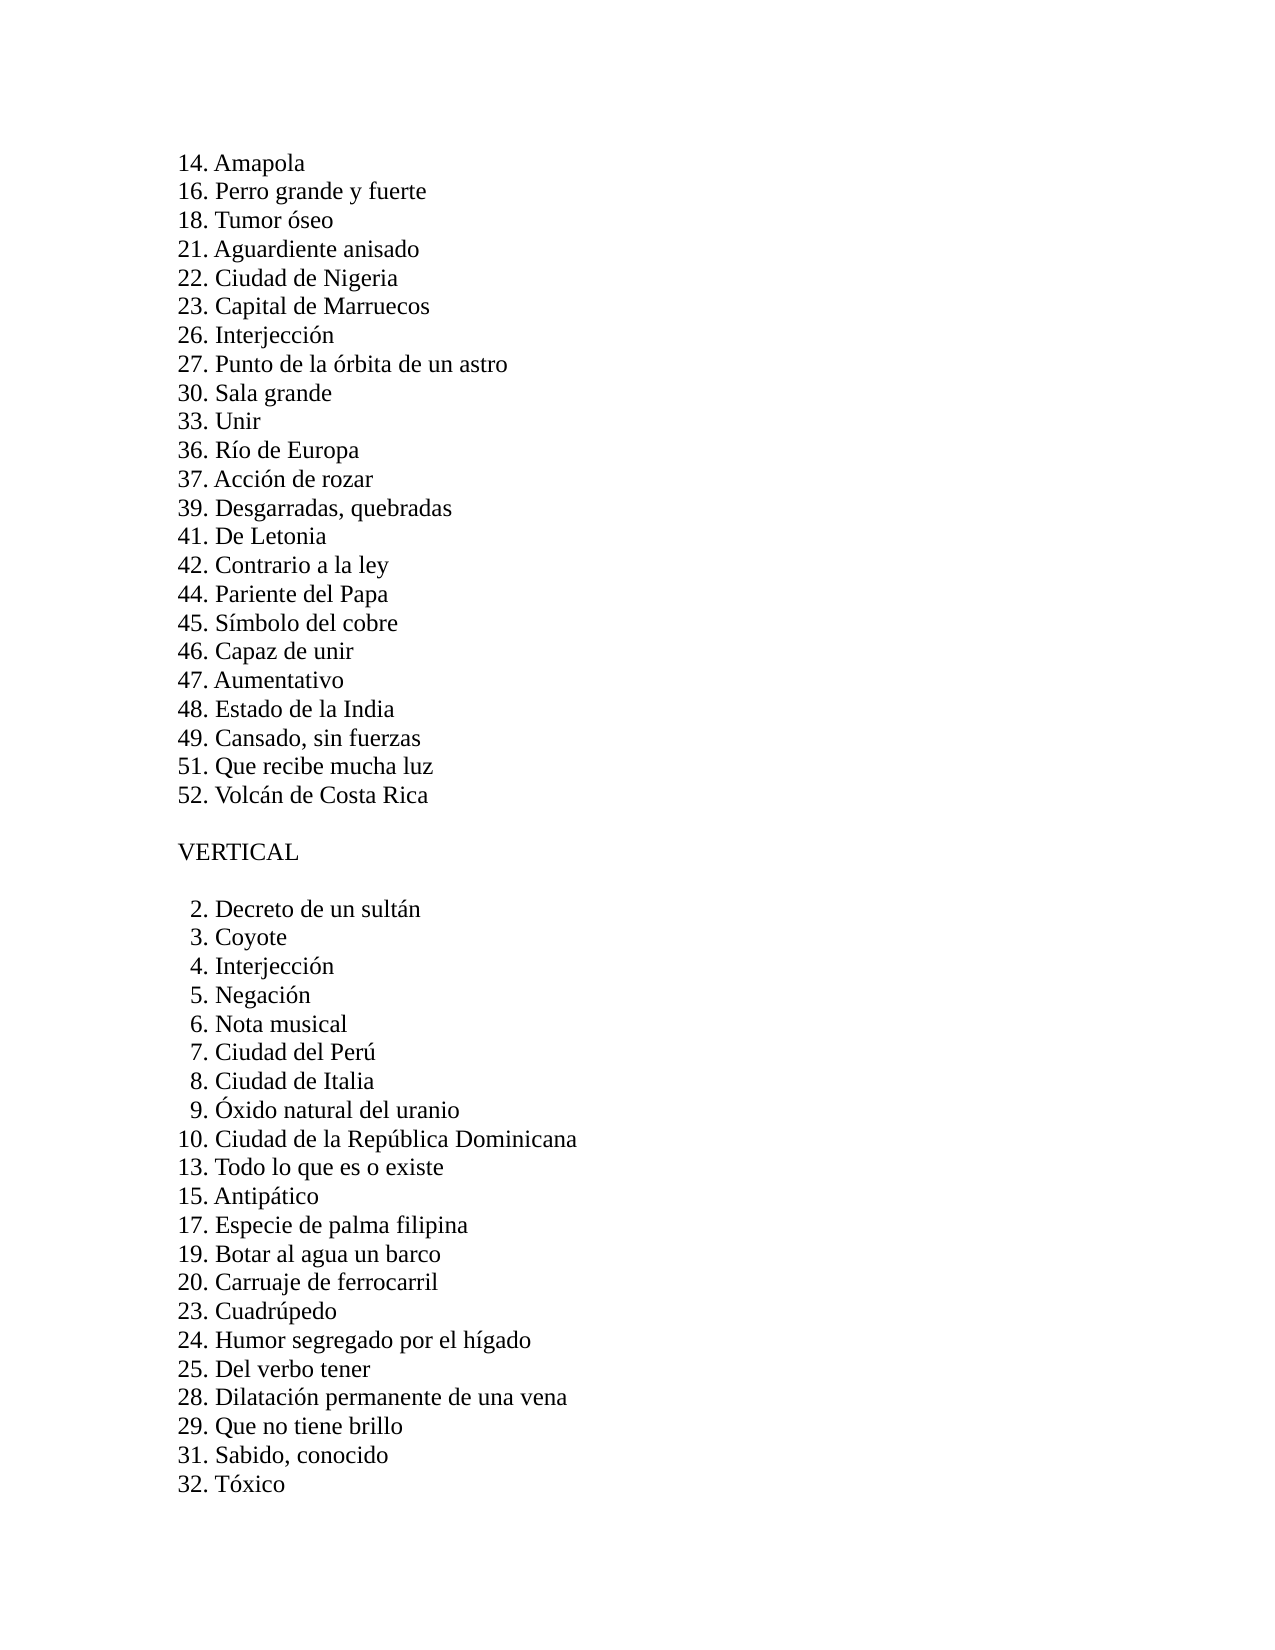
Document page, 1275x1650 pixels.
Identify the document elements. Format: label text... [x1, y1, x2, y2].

text 21. Aguardiente anisado [177, 234, 1098, 263]
text 26. Interjección [177, 320, 1098, 349]
text VERTICAL [177, 838, 1098, 866]
text 14. Amapola [177, 148, 1098, 176]
text 3. Coyote [177, 924, 1098, 953]
text 23. Cuadrúpedo [177, 1298, 1098, 1326]
text 29. Que no tiene brillo [177, 1413, 1098, 1441]
text 44. Pariente del Papa [177, 579, 1098, 608]
text 5. Negación [177, 981, 1098, 1010]
text 8. Ciudad de Italia [177, 1068, 1098, 1096]
text 47. Aumentativo [177, 665, 1098, 694]
text 51. Que recibe mucha luz [177, 751, 1098, 780]
text 15. Antipático [177, 1183, 1098, 1211]
text 22. Ciudad de Nigeria [177, 263, 1098, 291]
text 6. Nota musical [177, 1010, 1098, 1039]
text 9. Óxido natural del uranio [177, 1096, 1098, 1125]
text 42. Contrario a la ley [177, 550, 1098, 579]
text 24. Humor segregado por el hígado [177, 1326, 1098, 1355]
text 7. Ciudad del Perú [177, 1039, 1098, 1068]
text 39. Desgarradas, quebradas [177, 493, 1098, 521]
text 18. Tumor óseo [177, 205, 1098, 234]
text 37. Acción de rozar [177, 464, 1098, 493]
text 36. Río de Europa [177, 435, 1098, 464]
text 16. Perro grande y fuerte [177, 176, 1098, 205]
text 25. Del verbo tener [177, 1355, 1098, 1384]
text 30. Sala grande [177, 378, 1098, 406]
text 48. Estado de la India [177, 694, 1098, 723]
text 31. Sabido, conocido [177, 1441, 1098, 1470]
text 2. Decreto de un sultán [177, 895, 1098, 924]
text 46. Capaz de unir [177, 636, 1098, 665]
text 17. Especie de palma filipina [177, 1211, 1098, 1240]
text 10. Ciudad de la República Dominicana [177, 1125, 1098, 1154]
text 4. Interjección [177, 953, 1098, 981]
text 20. Carruaje de ferrocarril [177, 1269, 1098, 1298]
text 49. Cansado, sin fuerzas [177, 723, 1098, 751]
text 45. Símbolo del cobre [177, 608, 1098, 636]
text 19. Botar al agua un barco [177, 1240, 1098, 1269]
text 33. Unir [177, 406, 1098, 435]
text 41. De Letonia [177, 521, 1098, 550]
text 52. Volcán de Costa Rica [177, 780, 1098, 809]
text 13. Todo lo que es o existe [177, 1154, 1098, 1183]
text 28. Dilatación permanente de una vena [177, 1384, 1098, 1413]
text 27. Punto de la órbita de un astro [177, 349, 1098, 378]
text 32. Tóxico [177, 1470, 1098, 1499]
text 23. Capital de Marruecos [177, 291, 1098, 320]
